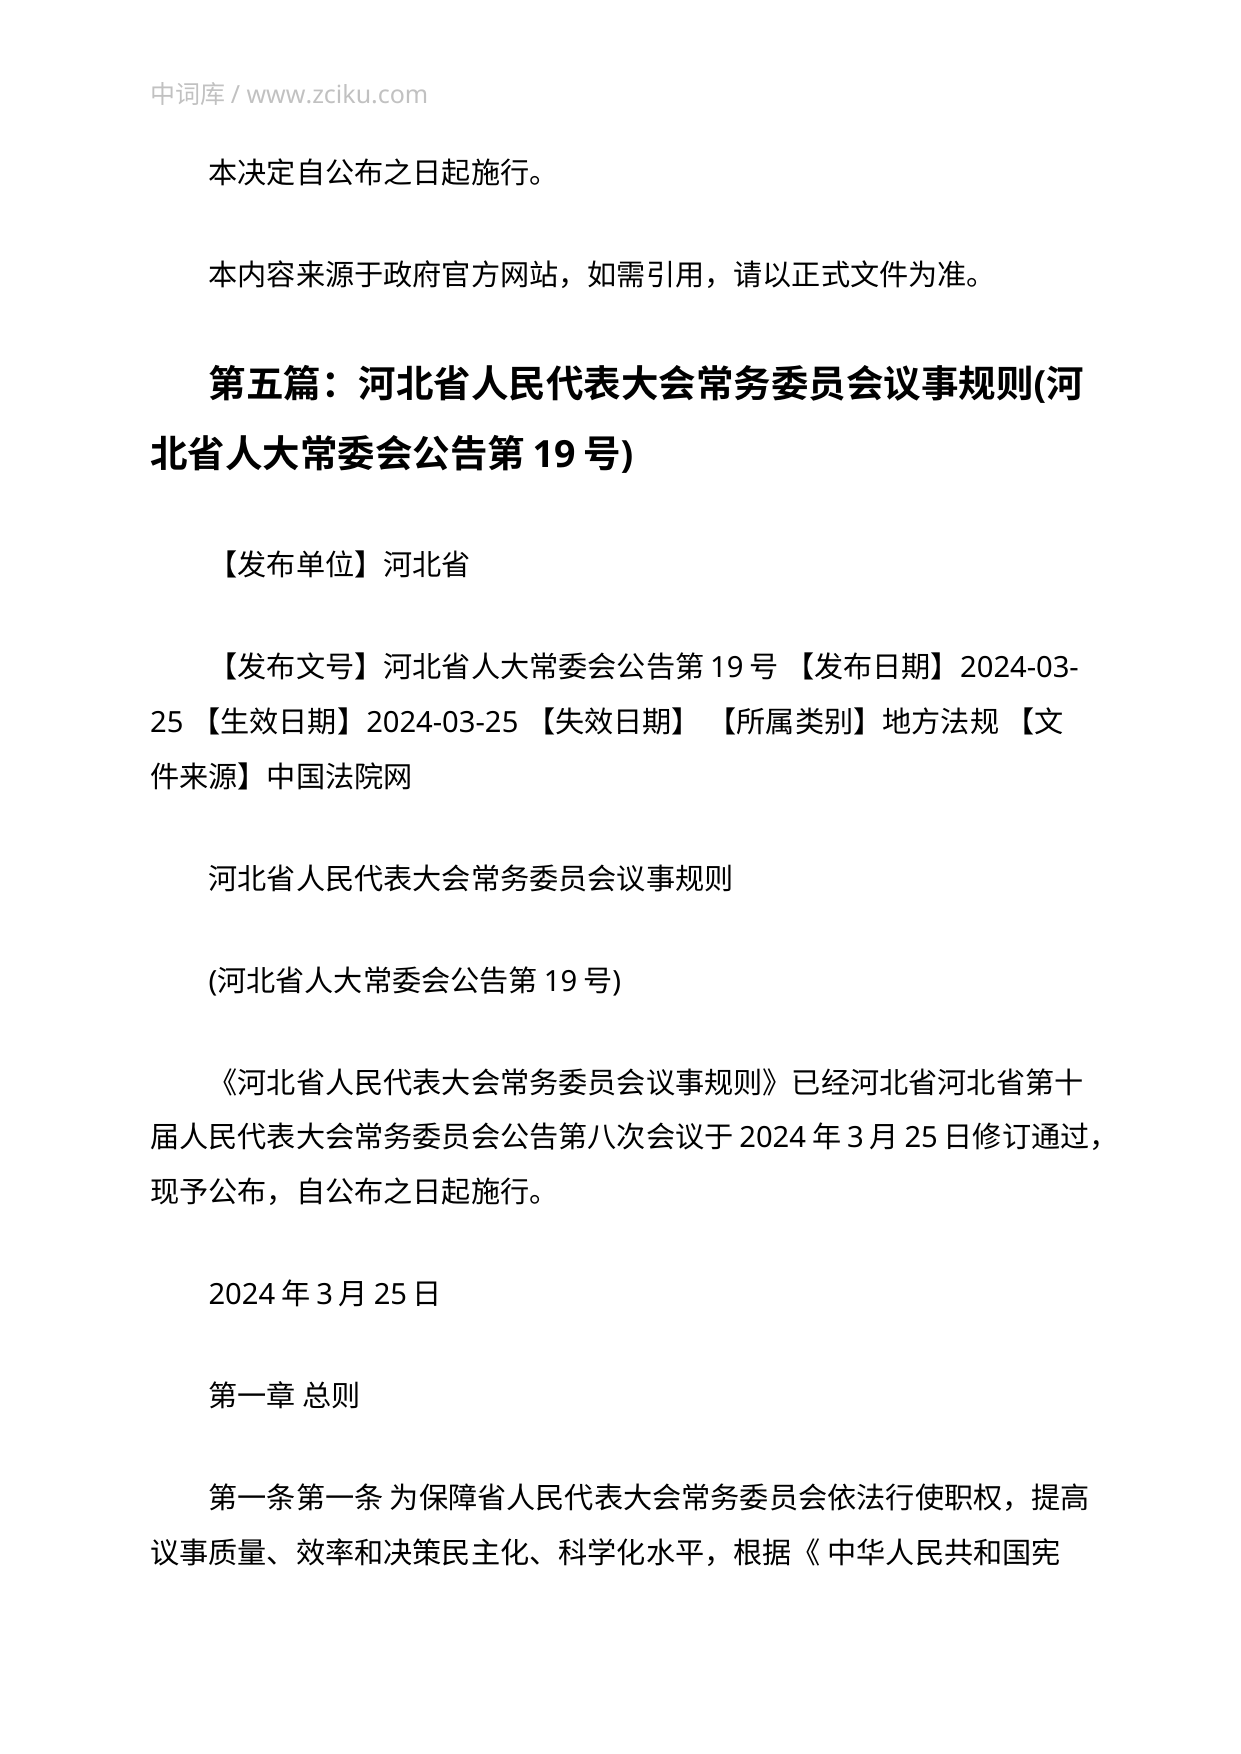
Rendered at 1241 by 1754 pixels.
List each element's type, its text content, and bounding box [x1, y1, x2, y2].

text (河北省人大常委会公告第19号) [150, 957, 1090, 999]
text 2024年3月25日 [150, 1271, 1090, 1313]
text 本内容来源于政府官方网站，如需引用，请以正式文件为准。 [150, 252, 1090, 294]
text 《河北省人民代表大会常务委员会议事规则》已经河北省河北省第十届人民代表大会常务委员会公告第八次会议于2024年3月25日修订通过，现予公布，自公布之日起施行。 [150, 1059, 1090, 1211]
text 【发布文号】河北省人大常委会公告第19号 【发布日期】2024-03-25 【生效日期】2024-03-25 【失效日期】 【所属类别】地方法规 【文件来源】中国法院网 [150, 644, 1090, 796]
text 河北省人民代表大会常务委员会议事规则 [150, 855, 1090, 898]
text 本决定自公布之日起施行。 [150, 150, 1090, 192]
text 第五篇：河北省人民代表大会常务委员会议事规则(河北省人大常委会公告第19号) [150, 353, 1090, 479]
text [150, 1474, 1090, 1572]
text 【发布单位】河北省 [150, 542, 1090, 584]
text 第一章 总则 [150, 1373, 1090, 1415]
